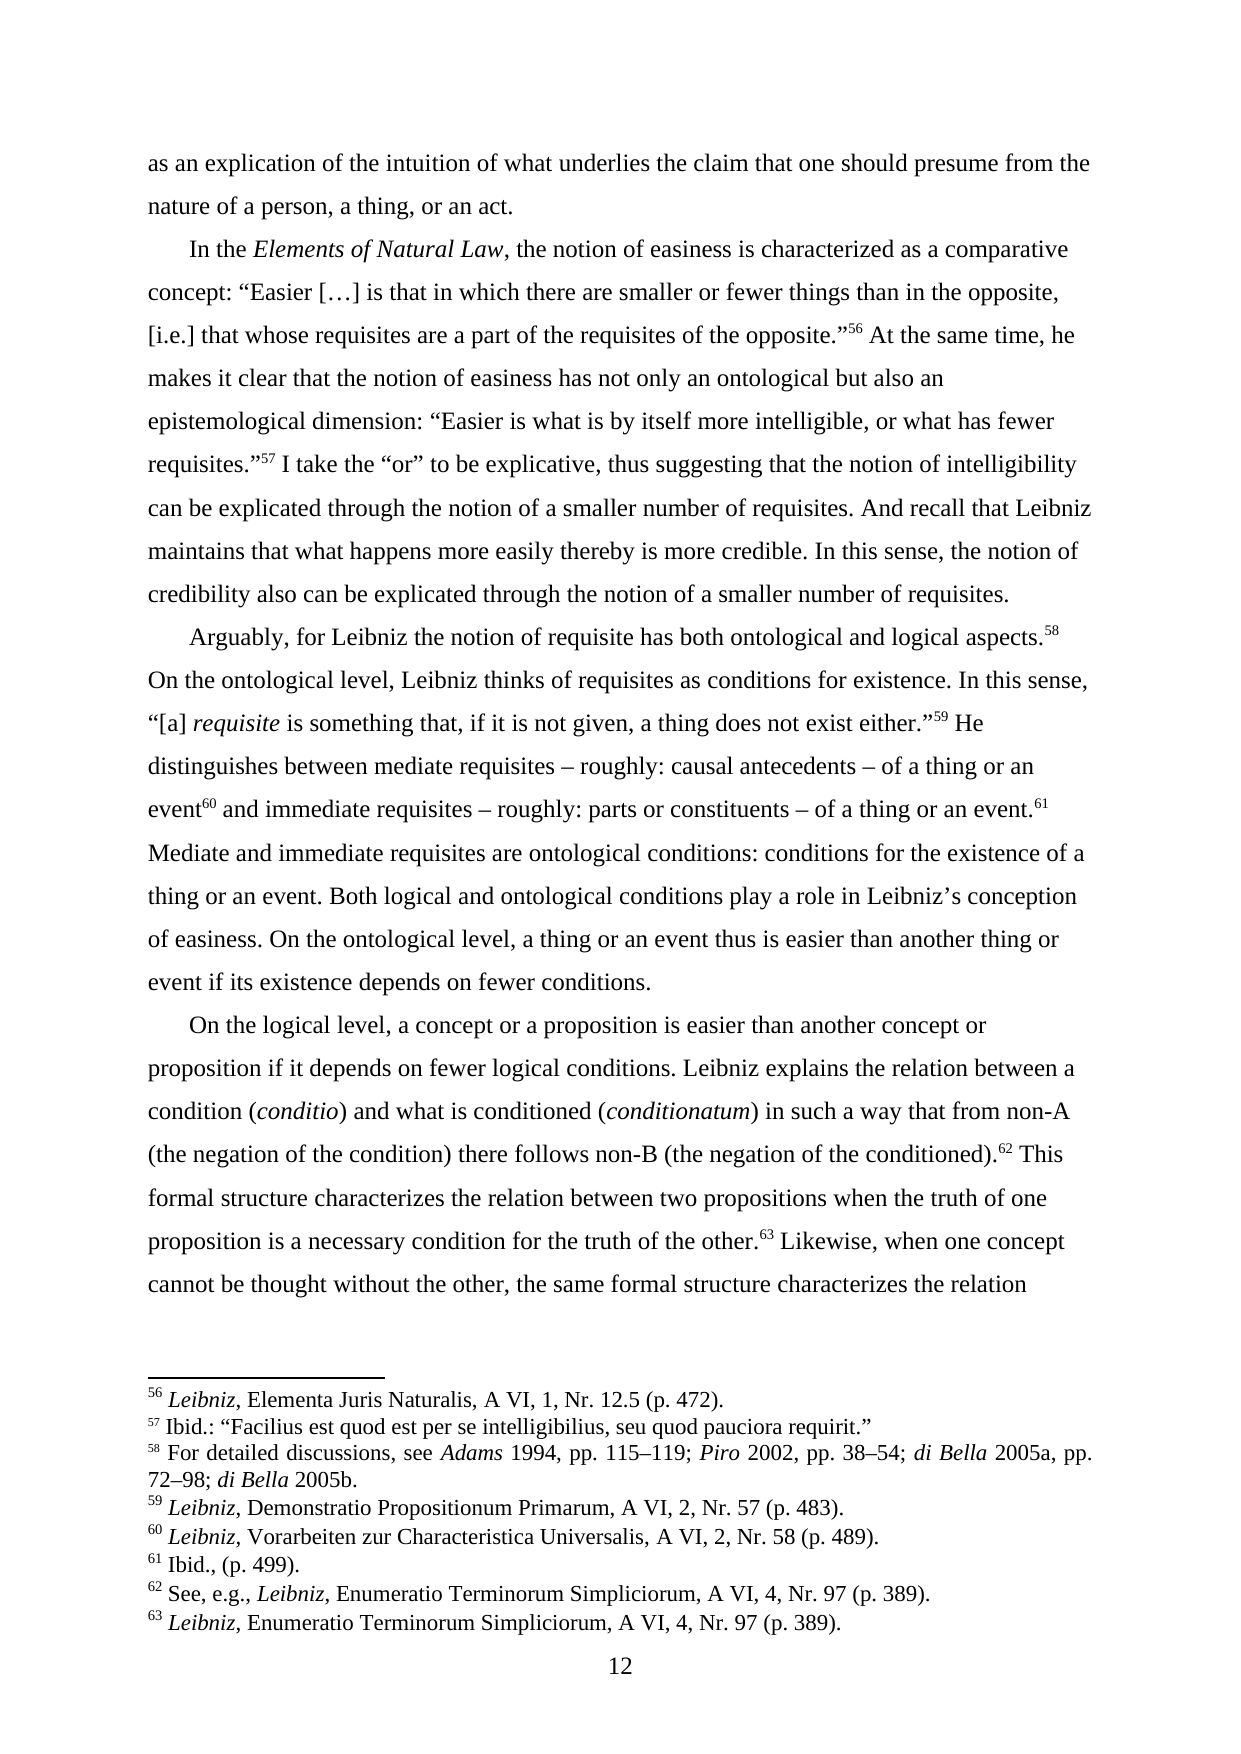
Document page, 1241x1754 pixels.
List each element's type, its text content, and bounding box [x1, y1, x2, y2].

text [148, 148, 1093, 219]
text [148, 1010, 1093, 1298]
text In the Elements of Natural Law, the notion of easiness is characterized as a comparative concept: “Easier […] is that in which there are smaller or fewer things than in the opposite, [i.e.] that whose requisites are a part of the requisites of the opposite.” At the same time, he makes it clear that the notion of easiness has not only an ontological but also an epistemological dimension: “Easier is what is by itself more intelligible, or what has fewer requisites.” I take the “or” to be explicative, thus suggesting that the notion of intelligibility can be explicated through the notion of a smaller number of requisites. And recall that Leibniz maintains that what happens more easily thereby is more credible. In this sense, the notion of credibility also can be explicated through the notion of a smaller number of requisites. [148, 234, 1093, 608]
text Arguably, for Leibniz the notion of requisite has both ontological and logical aspects. On the ontological level, Leibniz thinks of requisites as conditions for existence. In this sense, “[a] requisite is something that, if it is not given, a thing does not exist either.” He distinguishes between mediate requisites – roughly: causal antecedents – of a thing or an event and immediate requisites – roughly: parts or constituents – of a thing or an event. Mediate and immediate requisites are ontological conditions: conditions for the existence of a thing or an event. Both logical and ontological conditions play a role in Leibniz’s conception of easiness. On the ontological level, a thing or an event thus is easier than another thing or event if its existence depends on fewer conditions. [148, 622, 1093, 996]
